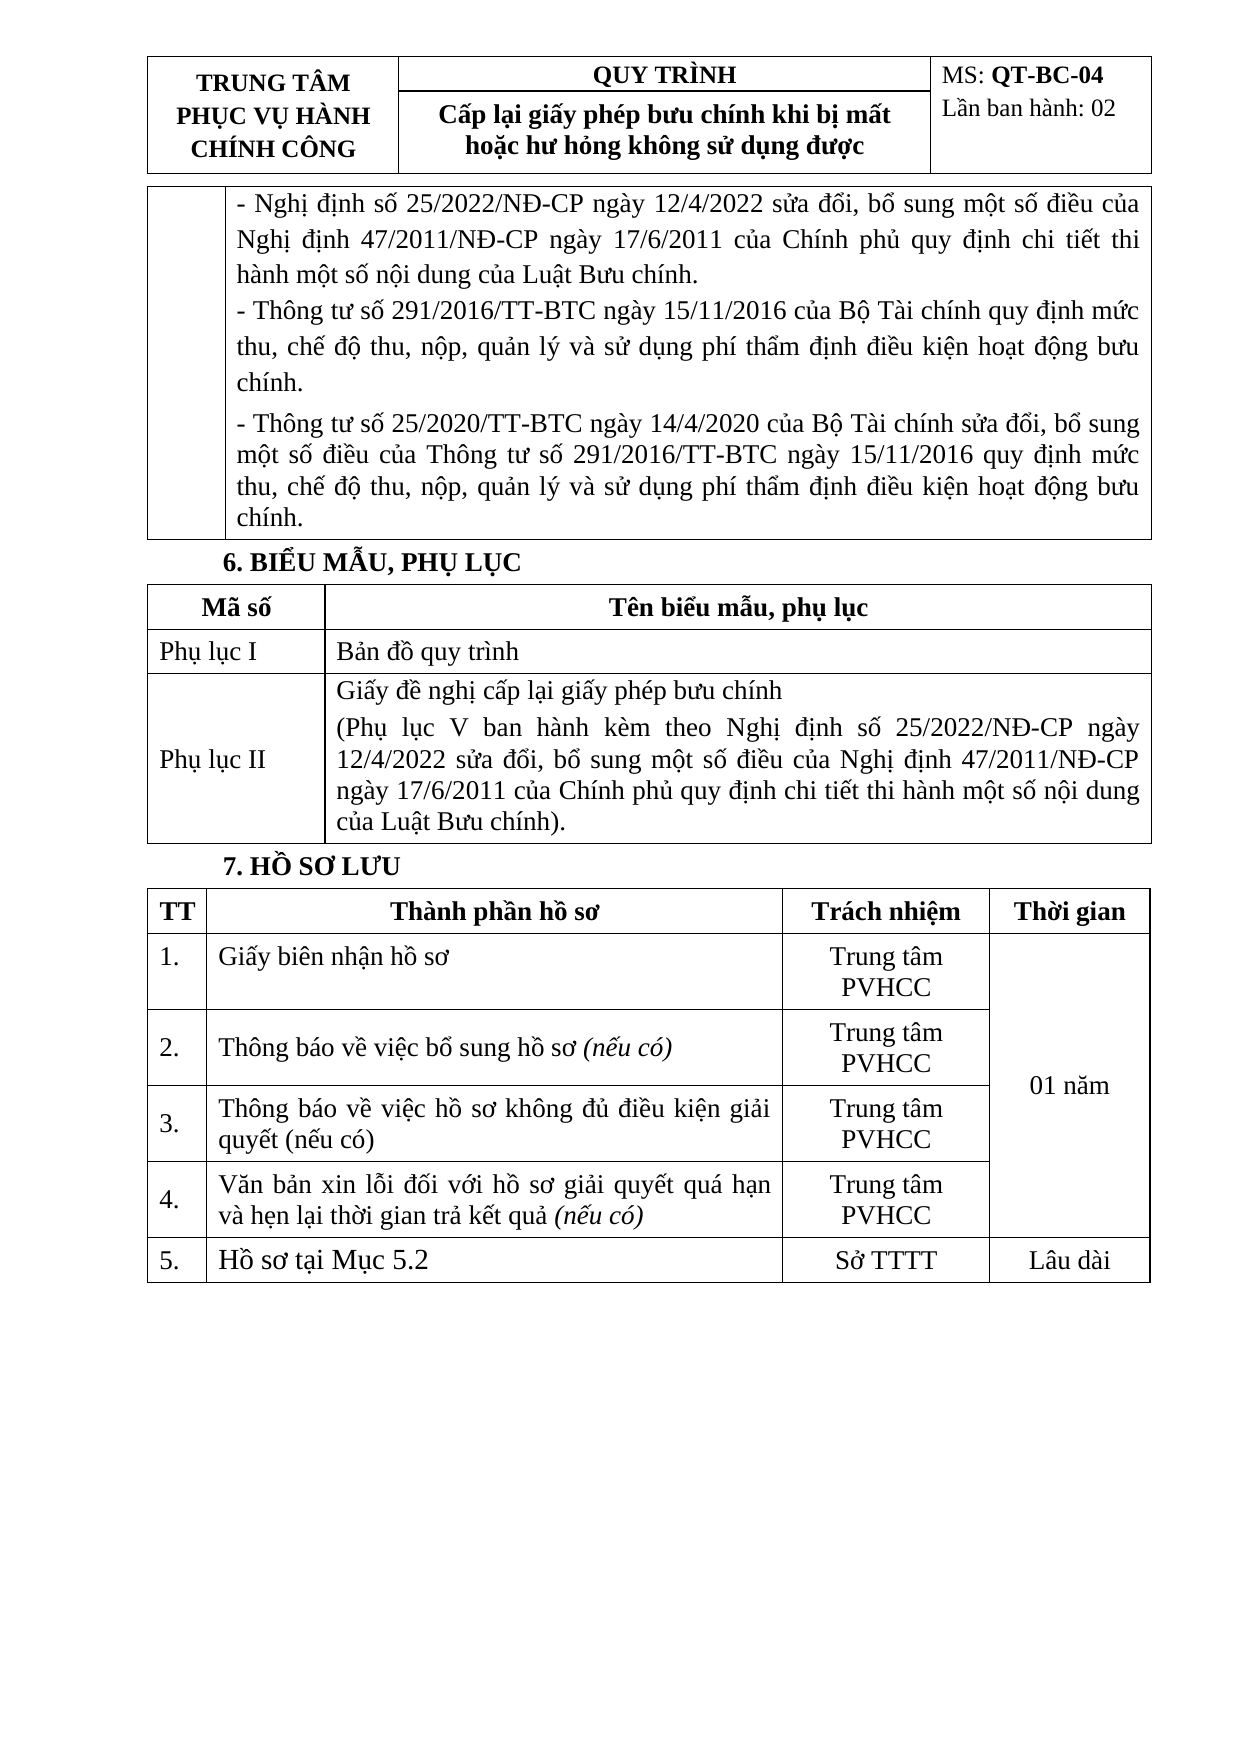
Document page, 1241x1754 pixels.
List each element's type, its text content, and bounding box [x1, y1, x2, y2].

table_cell 01 năm [990, 934, 1149, 1237]
table_header Thành phần hồ sơ [207, 889, 782, 933]
table_cell [148, 1010, 206, 1085]
table_header Tên biểu mẫu, phụ lục [326, 585, 1151, 628]
table_cell [148, 1238, 206, 1282]
table_cell [148, 187, 225, 539]
table_cell Trung tâm PVHCC [783, 1162, 989, 1237]
table_cell Văn bản xin lỗi đối với hồ sơ giải quyết quá hạn và hẹn lại thời gian trả kết quả (nếu có) [207, 1162, 782, 1237]
table_header Thời gian [990, 889, 1149, 933]
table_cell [226, 187, 1151, 539]
table_cell Trung tâm PVHCC [783, 934, 989, 1009]
table_cell [148, 1086, 206, 1161]
table_cell Bản đồ quy trình [326, 630, 1151, 673]
table_cell [148, 1162, 206, 1237]
subtitle 7. HỒ SƠ LƯU [148, 850, 1137, 882]
table_cell Phụ lục I [148, 630, 324, 673]
table_cell [148, 934, 206, 1009]
table_header TT [148, 889, 206, 933]
table_cell Thông báo về việc bổ sung hồ sơ (nếu có) [207, 1010, 782, 1085]
table_cell Lâu dài [990, 1238, 1149, 1282]
table_cell Giấy đề nghị cấp lại giấy phép bưu chính (Phụ lục V ban hành kèm theo Nghị định số 25/2022/NĐ-CP ngày 12/4/2022 sửa đổi, bổ sung một số điều của Nghị định 47/2011/NĐ-CP ngày 17/6/2011 của Chính phủ quy định chi tiết thi hành một số nội dung của Luật Bưu chính). [326, 674, 1151, 843]
table_cell Phụ lục II [148, 674, 324, 843]
table_header Trách nhiệm [783, 889, 989, 933]
table_cell Giấy biên nhận hồ sơ [207, 934, 782, 1009]
table_cell Thông báo về việc hồ sơ không đủ điều kiện giải quyết (nếu có) [207, 1086, 782, 1161]
table_header Mã số [148, 585, 324, 628]
table_cell Sở TTTT [783, 1238, 989, 1282]
subtitle 6. BIỂU MẪU, PHỤ LỤC [148, 546, 1152, 577]
table_cell Trung tâm PVHCC [783, 1010, 989, 1085]
table_cell Hồ sơ tại Mục 5.2 [207, 1238, 782, 1282]
table_cell Trung tâm PVHCC [783, 1086, 989, 1161]
